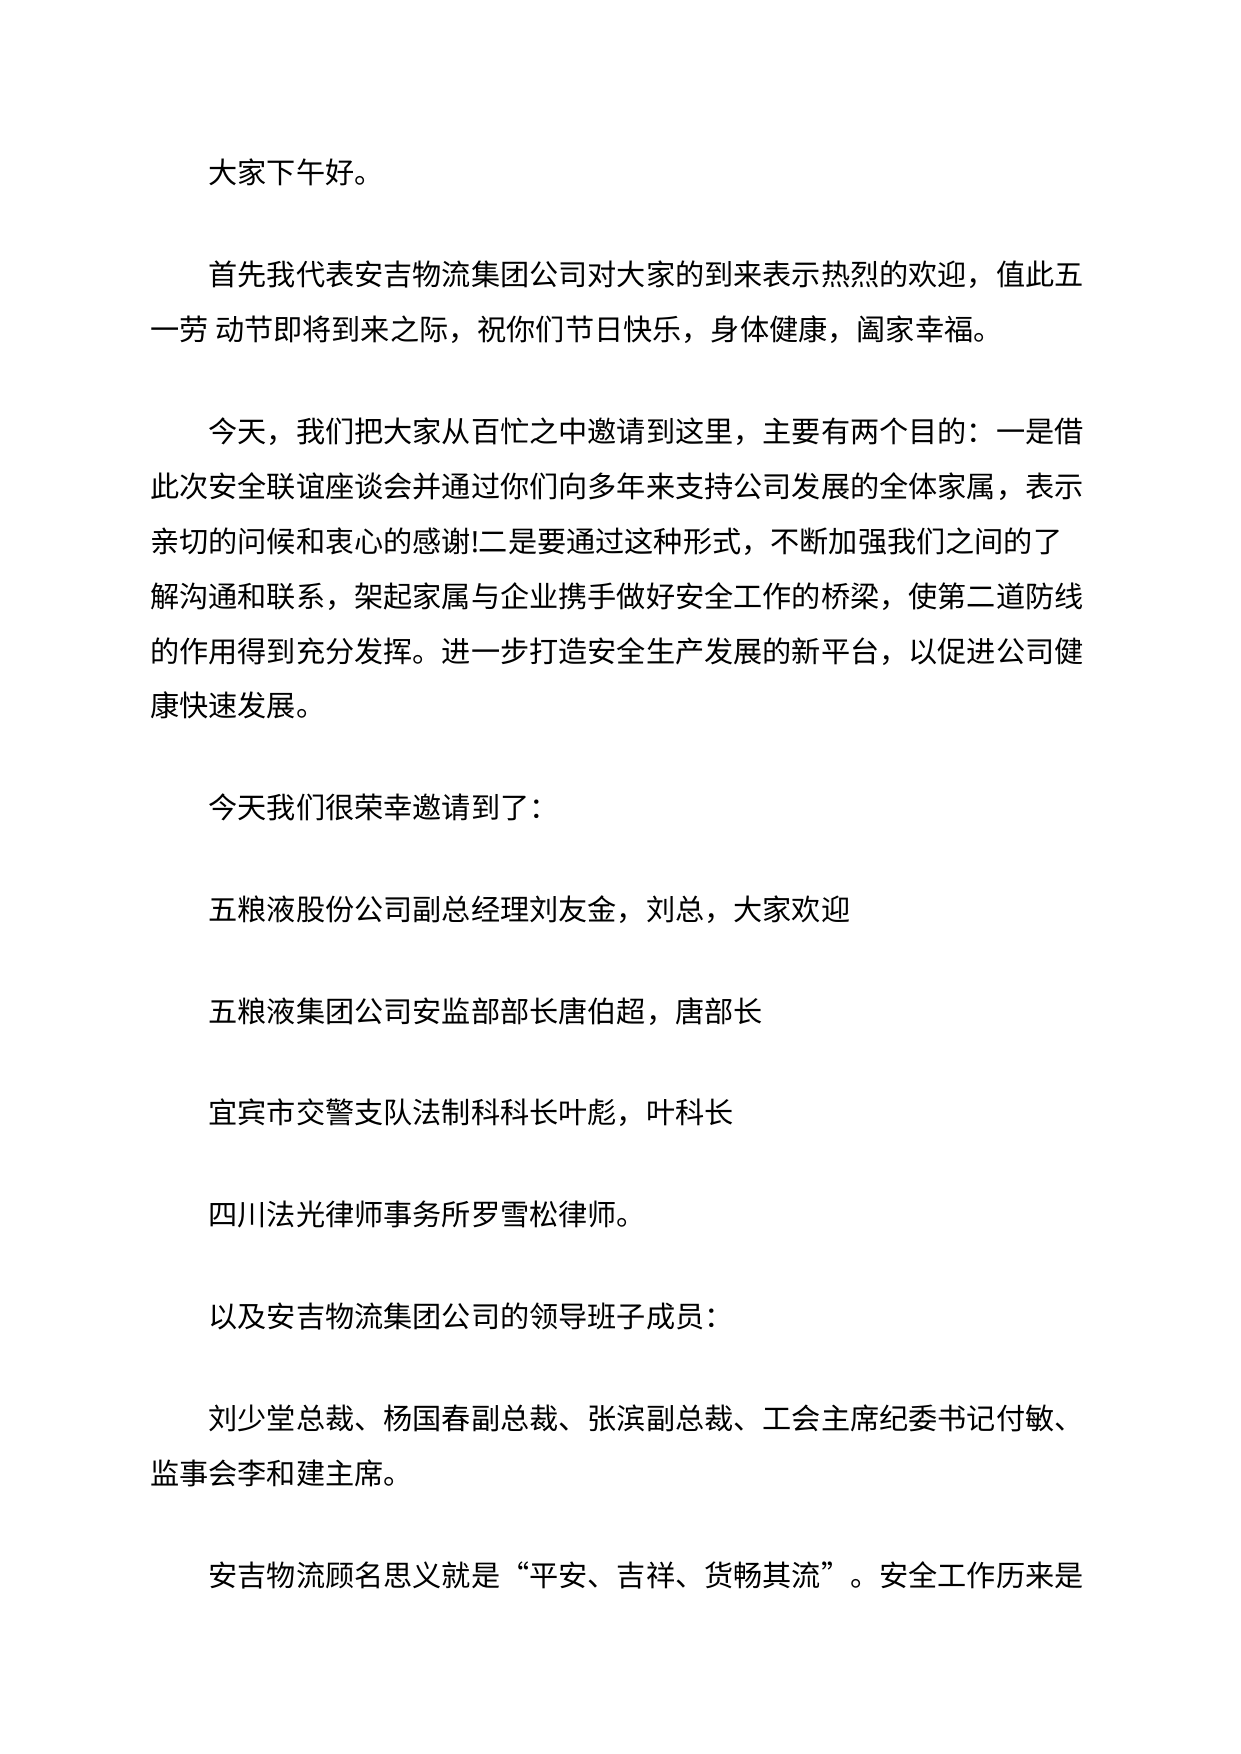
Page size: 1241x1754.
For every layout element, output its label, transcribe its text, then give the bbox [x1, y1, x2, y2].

text 今天我们很荣幸邀请到了： [150, 785, 1090, 827]
text 五粮液股份公司副总经理刘友金，刘总，大家欢迎 [150, 887, 1090, 929]
text 首先我代表安吉物流集团公司对大家的到来表示热烈的欢迎，值此五一劳 动节即将到来之际，祝你们节日快乐，身体健康，阖家幸福。 [150, 252, 1090, 349]
text 五粮液集团公司安监部部长唐伯超，唐部长 [150, 988, 1090, 1031]
text 刘少堂总裁、杨国春副总裁、张滨副总裁、工会主席纪委书记付敏、监事会李和建主席。 [150, 1395, 1090, 1493]
text 宜宾市交警支队法制科科长叶彪，叶科长 [150, 1090, 1090, 1132]
text 大家下午好。 [150, 150, 1090, 192]
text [150, 1552, 1090, 1594]
text 四川法光律师事务所罗雪松律师。 [150, 1192, 1090, 1234]
text 今天，我们把大家从百忙之中邀请到这里，主要有两个目的：一是借此次安全联谊座谈会并通过你们向多年来支持公司发展的全体家属，表示亲切的问候和衷心的感谢!二是要通过这种形式，不断加强我们之间的了解沟通和联系，架起家属与企业携手做好安全工作的桥梁，使第二道防线的作用得到充分发挥。进一步打造安全生产发展的新平台，以促进公司健康快速发展。 [150, 408, 1090, 725]
text 以及安吉物流集团公司的领导班子成员： [150, 1294, 1090, 1336]
